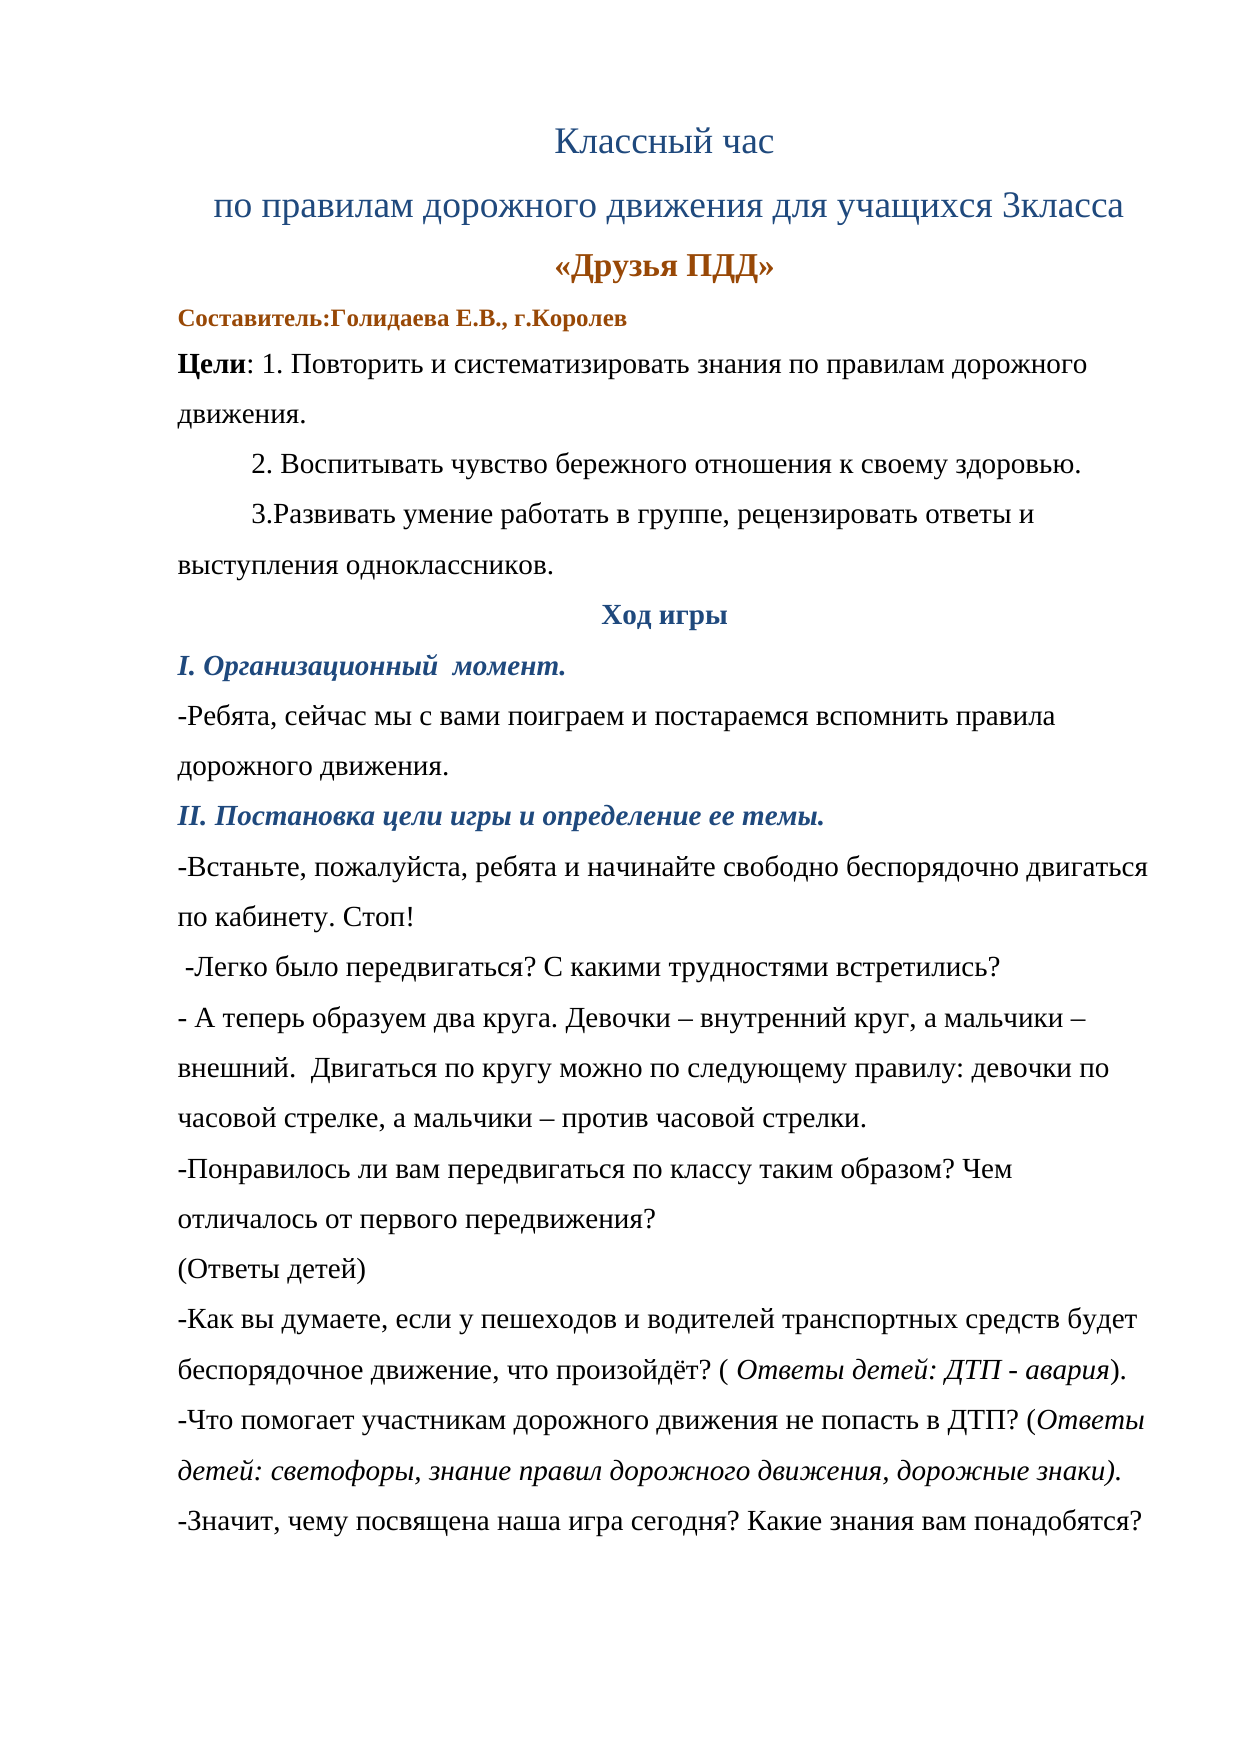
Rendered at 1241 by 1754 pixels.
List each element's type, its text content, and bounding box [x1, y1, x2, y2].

text Классный час [177, 118, 1152, 161]
text -Как вы думаете, если у пешеходов и водителей транспортных средств будет беспорядочное движение, что произойдёт? ( Ответы детей: ДТП - авария). [177, 1302, 1152, 1386]
text 3.Развивать умение работать в группе, рецензировать ответы и выступления одноклассников. [177, 497, 1152, 581]
text -Что помогает участникам дорожного движения не попасть в ДТП? (Ответы детей: светофоры, знание правил дорожного движения, дорожные знаки). [177, 1402, 1152, 1486]
text (Ответы детей) [177, 1251, 1152, 1285]
text -Ребята, сейчас мы с вами поиграем и постараемся вспомнить правила дорожного движения. [177, 698, 1152, 782]
text -Легко было передвигаться? С какими трудностями встретились? [177, 949, 1152, 983]
text 2. Воспитывать чувство бережного отношения к своему здоровью. [177, 446, 1152, 480]
text II. Постановка цели игры и определение ее темы. [177, 798, 1152, 832]
text -Встаньте, пожалуйста, ребята и начинайте свободно беспорядочно двигаться по кабинету. Стоп! [177, 849, 1152, 933]
text -Значит, чему посвящена наша игра сегодня? Какие знания вам понадобятся? [177, 1503, 1152, 1536]
text Цели: 1. Повторить и систематизировать знания по правилам дорожного движения. [177, 346, 1152, 429]
text Ход игры [177, 597, 1152, 631]
text I. Организационный момент. [177, 648, 1152, 681]
text по правилам дорожного движения для учащихся 3класса «Друзья ПДД» [177, 183, 1152, 283]
text Составитель:Голидаева Е.В., г.Королев [177, 303, 1152, 331]
text - А теперь образуем два круга. Девочки – внутренний круг, а мальчики – внешний. Двигаться по кругу можно по следующему правилу: девочки по часовой стрелке, а мальчики – против часовой стрелки. [177, 1000, 1152, 1134]
text -Понравилось ли вам передвигаться по классу таким образом? Чем отличалось от первого передвижения? [177, 1151, 1152, 1234]
